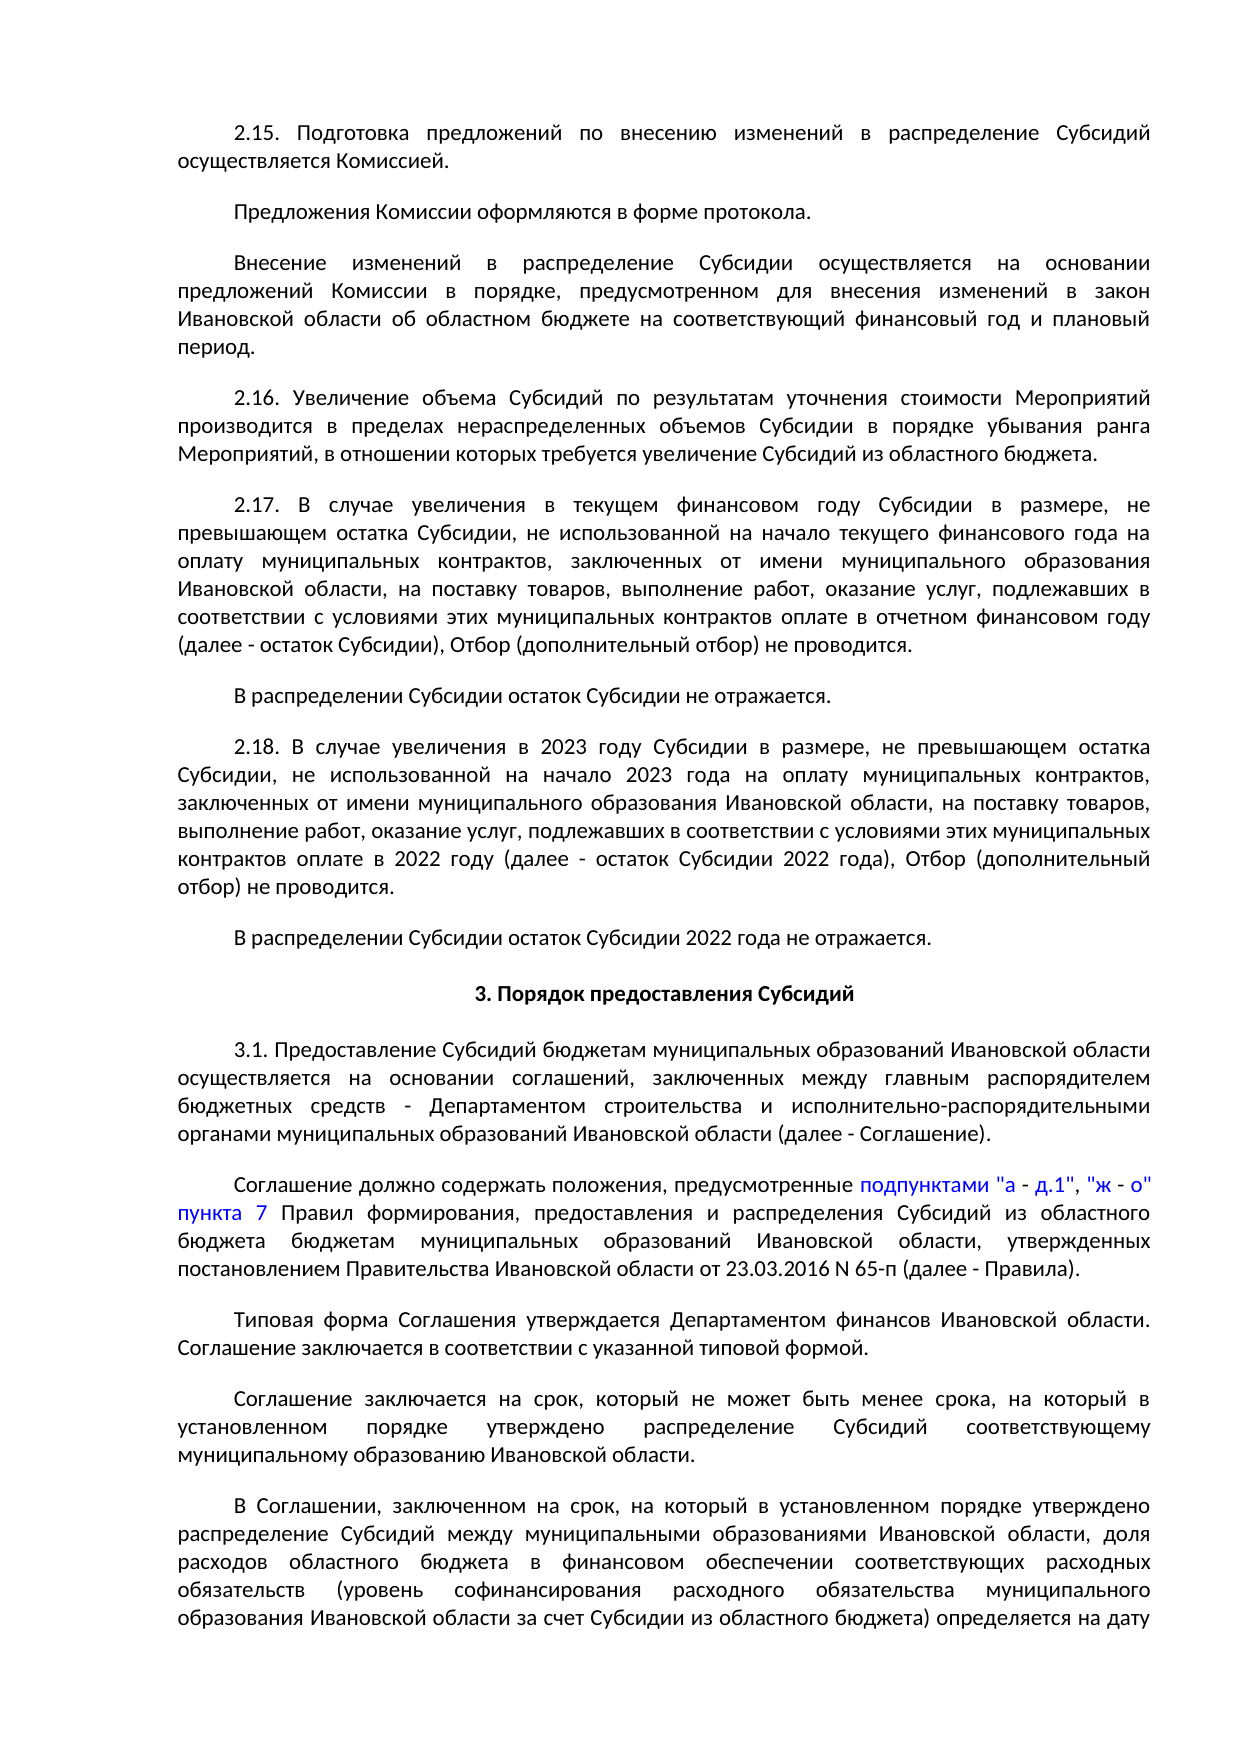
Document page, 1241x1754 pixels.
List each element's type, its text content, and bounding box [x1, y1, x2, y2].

text 2.18. В случае увеличения в 2023 году Субсидии в размере, не превышающем остатка Субсидии, не использованной на начало 2023 года на оплату муниципальных контрактов, заключенных от имени муниципального образования Ивановской области, на поставку товаров, выполнение работ, оказание услуг, подлежавших в соответствии с условиями этих муниципальных контрактов оплате в 2022 году (далее - остаток Субсидии 2022 года), Отбор (дополнительный отбор) не проводится. [177, 732, 1152, 900]
text В распределении Субсидии остаток Субсидии не отражается. [177, 681, 1152, 709]
text Типовая форма Соглашения утверждается Департаментом финансов Ивановской области. Соглашение заключается в соответствии с указанной типовой формой. [177, 1305, 1152, 1361]
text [177, 1491, 1152, 1631]
text 2.15. Подготовка предложений по внесению изменений в распределение Субсидий осуществляется Комиссией. [177, 118, 1152, 174]
text Соглашение должно содержать положения, предусмотренные подпунктами "а - д.1", "ж - о" пункта 7 Правил формирования, предоставления и распределения Субсидий из областного бюджета бюджетам муниципальных образований Ивановской области, утвержденных постановлением Правительства Ивановской области от 23.03.2016 N 65-п (далее - Правила). [177, 1170, 1152, 1282]
text 3.1. Предоставление Субсидий бюджетам муниципальных образований Ивановской области осуществляется на основании соглашений, заключенных между главным распорядителем бюджетных средств - Департаментом строительства и исполнительно-распорядительными органами муниципальных образований Ивановской области (далее - Соглашение). [177, 1035, 1152, 1147]
text В распределении Субсидии остаток Субсидии 2022 года не отражается. [177, 923, 1152, 951]
title 3. Порядок предоставления Субсидий [177, 979, 1152, 1007]
text Внесение изменений в распределение Субсидии осуществляется на основании предложений Комиссии в порядке, предусмотренном для внесения изменений в закон Ивановской области об областном бюджете на соответствующий финансовый год и плановый период. [177, 248, 1152, 360]
text Предложения Комиссии оформляются в форме протокола. [177, 197, 1152, 225]
text Соглашение заключается на срок, который не может быть менее срока, на который в установленном порядке утверждено распределение Субсидий соответствующему муниципальному образованию Ивановской области. [177, 1384, 1152, 1468]
text 2.16. Увеличение объема Субсидий по результатам уточнения стоимости Мероприятий производится в пределах нераспределенных объемов Субсидии в порядке убывания ранга Мероприятий, в отношении которых требуется увеличение Субсидий из областного бюджета. [177, 383, 1152, 467]
text 2.17. В случае увеличения в текущем финансовом году Субсидии в размере, не превышающем остатка Субсидии, не использованной на начало текущего финансового года на оплату муниципальных контрактов, заключенных от имени муниципального образования Ивановской области, на поставку товаров, выполнение работ, оказание услуг, подлежавших в соответствии с условиями этих муниципальных контрактов оплате в отчетном финансовом году (далее - остаток Субсидии), Отбор (дополнительный отбор) не проводится. [177, 490, 1152, 658]
